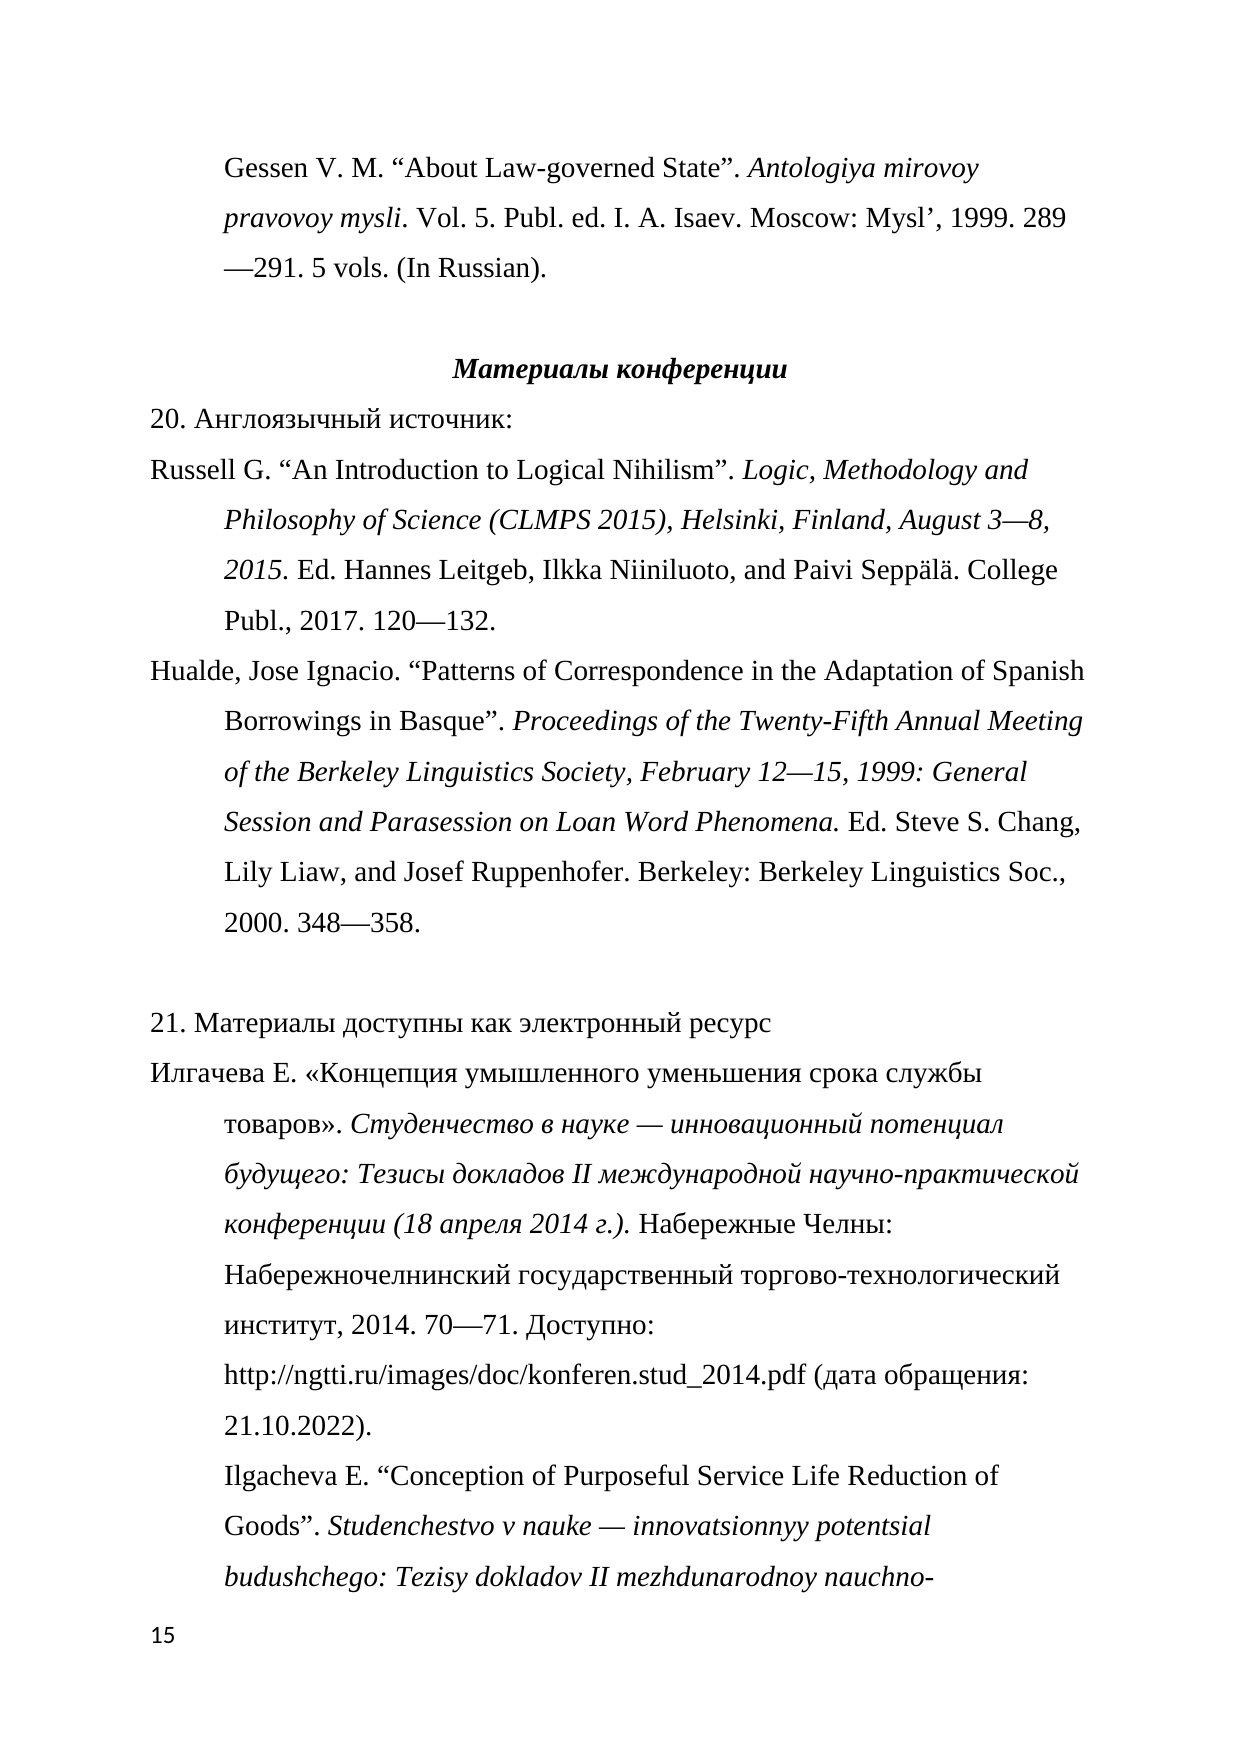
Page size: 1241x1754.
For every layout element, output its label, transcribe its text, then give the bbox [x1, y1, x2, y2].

text 21. Материалы доступны как электронный ресурс [150, 1005, 1090, 1039]
text Илгачева Е. «Концепция умышленного уменьшения срока службы товаров». Студенчество в науке — инновационный потенциал будущего: Тезисы докладов II международной научно-практической конференции (18 апреля 2014 г.). Набережные Челны: Набережночелнинский государственный торгово-технологический институт, 2014. 70—71. Доступно: http://ngtti.ru/images/doc/konferen.stud_2014.pdf (дата обращения: 21.10.2022). [150, 1056, 1090, 1441]
text Hualde, Jose Ignacio. “Patterns of Correspondence in the Adaptation of Spanish Borrowings in Basque”. Proceedings of the Twenty-Fifth Annual Meeting of the Berkeley Linguistics Society, February 12—15, 1999: General Session and Parasession on Loan Word Phenomena. Ed. Steve S. Chang, Lily Liaw, and Josef Ruppenhofer. Berkeley: Berkeley Linguistics Soc., 2000. 348—358. [150, 653, 1090, 938]
text Материалы конференции [150, 351, 1090, 385]
text 20. Англоязычный источник: [150, 402, 1090, 435]
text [224, 1458, 1090, 1592]
text Russell G. “An Introduction to Logical Nihilism”. Logic, Methodology and Philosophy of Science (CLMPS 2015), Helsinki, Finland, August 3—8, 2015. Ed. Hannes Leitgeb, Ilkka Niiniluoto, and Paivi Seppälä. College Publ., 2017. 120—132. [150, 452, 1090, 636]
text Gessen V. M. “About Law-governed State”. Antologiya mirovoy pravovoy mysli. Vol. 5. Publ. ed. I. A. Isaev. Moscow: Mysl’, 1999. 289—291. 5 vols. (In Russian). [224, 150, 1090, 284]
